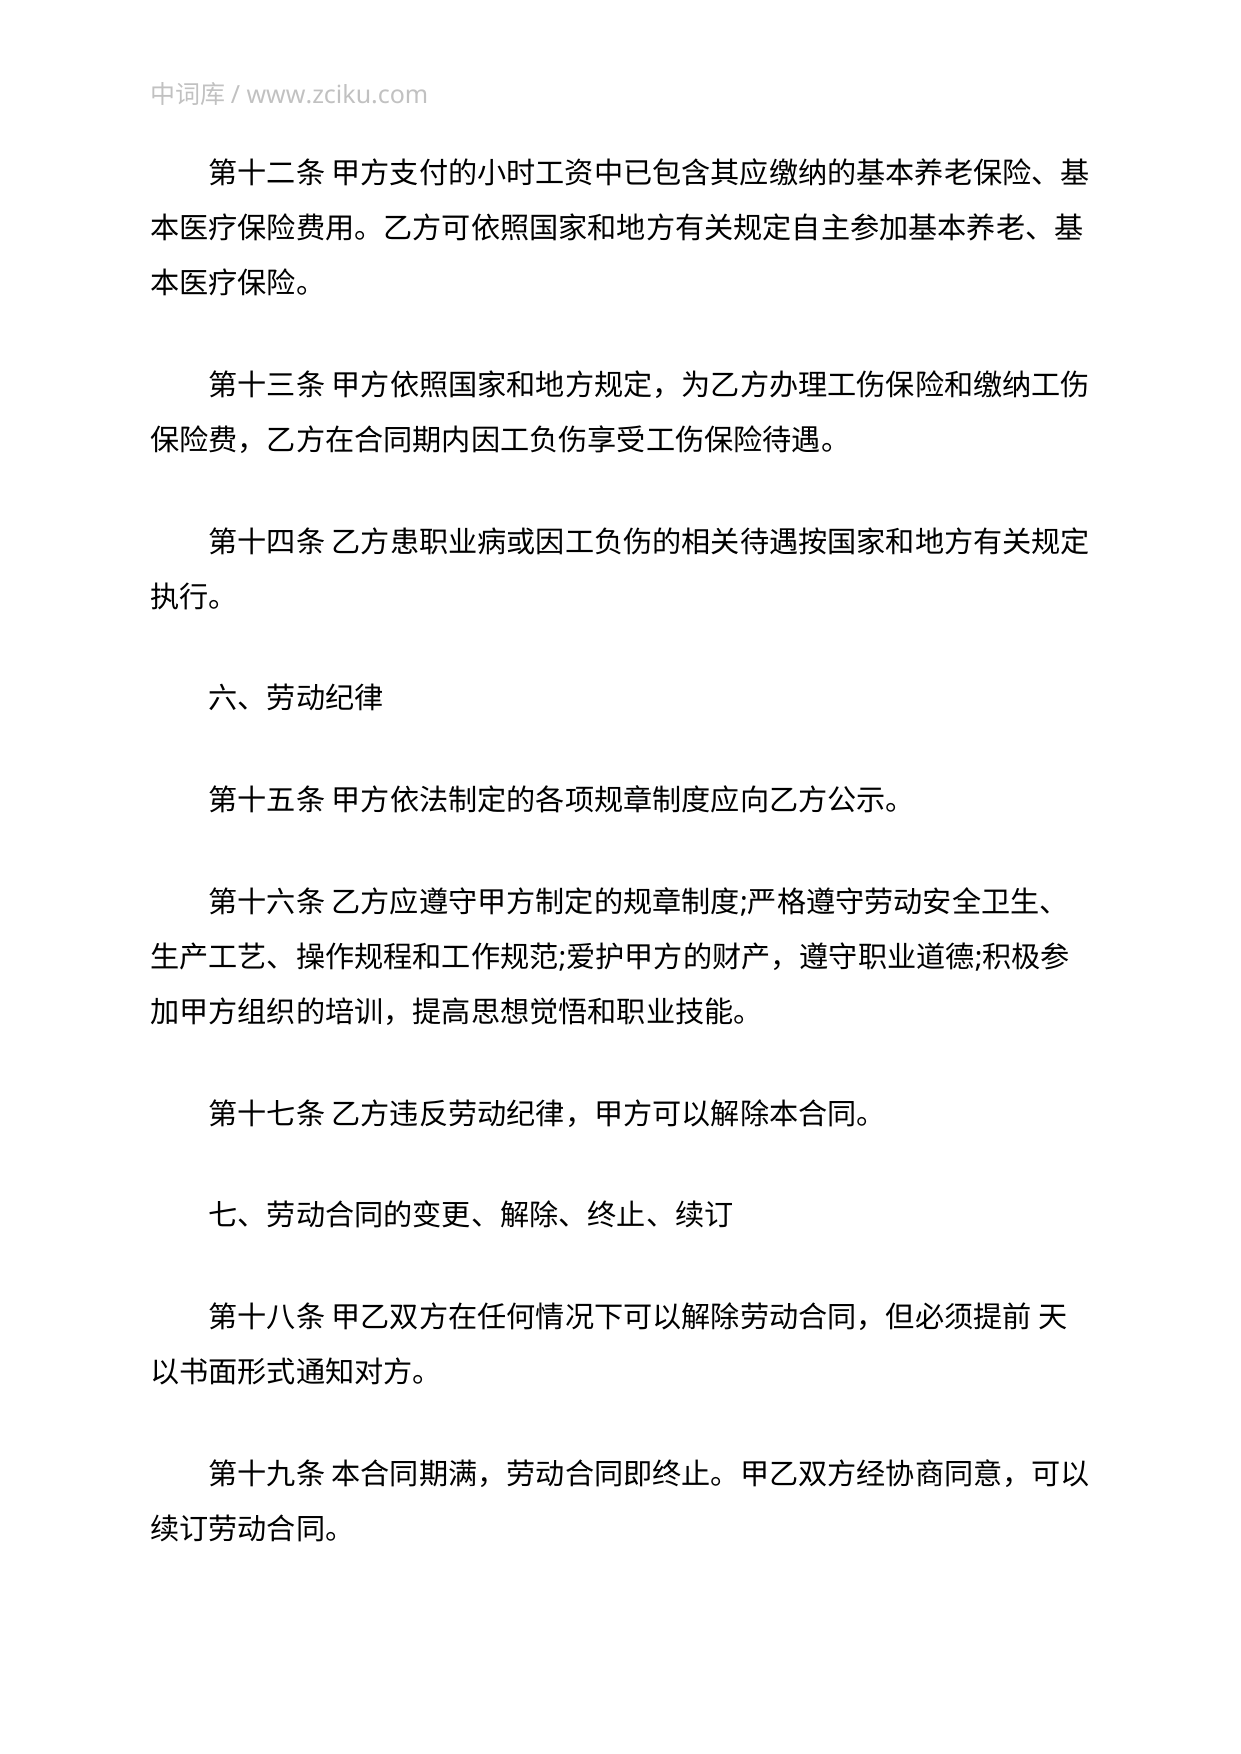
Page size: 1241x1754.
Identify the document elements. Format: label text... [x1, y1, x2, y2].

text 第十四条 乙方患职业病或因工负伤的相关待遇按国家和地方有关规定执行。 [150, 518, 1090, 615]
text 第十五条 甲方依法制定的各项规章制度应向乙方公示。 [150, 777, 1090, 819]
text 第十二条 甲方支付的小时工资中已包含其应缴纳的基本养老保险、基本医疗保险费用。乙方可依照国家和地方有关规定自主参加基本养老、基本医疗保险。 [150, 150, 1090, 302]
text 第十八条 甲乙双方在任何情况下可以解除劳动合同，但必须提前 天以书面形式通知对方。 [150, 1294, 1090, 1391]
text 第十七条 乙方违反劳动纪律，甲方可以解除本合同。 [150, 1090, 1090, 1132]
text 第十九条 本合同期满，劳动合同即终止。甲乙双方经协商同意，可以续订劳动合同。 [150, 1450, 1090, 1548]
text 六、劳动纪律 [150, 675, 1090, 717]
text 第十六条 乙方应遵守甲方制定的规章制度;严格遵守劳动安全卫生、生产工艺、操作规程和工作规范;爱护甲方的财产，遵守职业道德;积极参加甲方组织的培训，提高思想觉悟和职业技能。 [150, 878, 1090, 1031]
text 七、劳动合同的变更、解除、终止、续订 [150, 1192, 1090, 1234]
text 第十三条 甲方依照国家和地方规定，为乙方办理工伤保险和缴纳工伤保险费，乙方在合同期内因工负伤享受工伤保险待遇。 [150, 362, 1090, 459]
